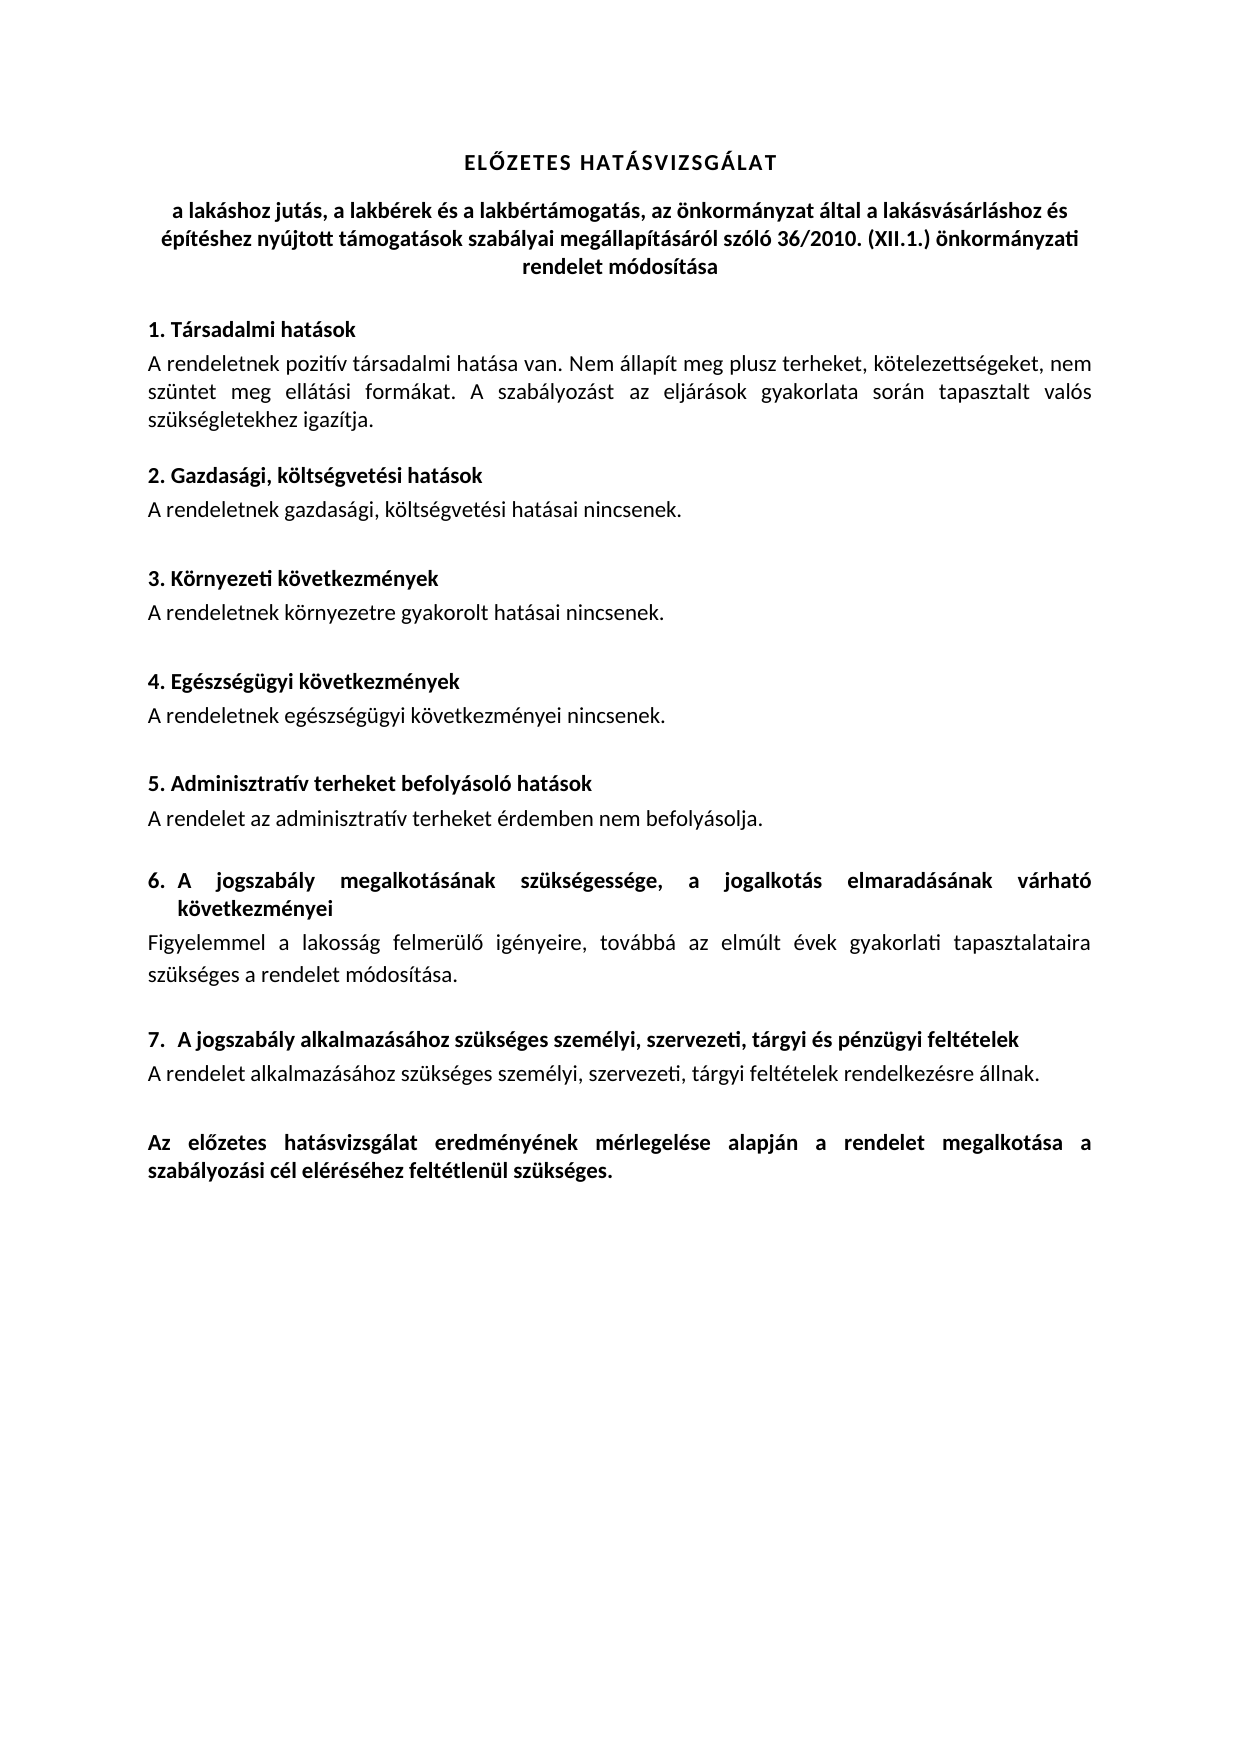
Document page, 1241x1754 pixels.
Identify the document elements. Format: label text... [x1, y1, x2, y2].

text ELŐZETES HATÁSVIZSGÁLAT [148, 148, 1093, 176]
text 1. Társadalmi hatások [148, 315, 1093, 343]
text 5. Adminisztratív terheket befolyásoló hatások [148, 769, 1093, 798]
text 2. Gazdasági, költségvetési hatások [148, 461, 1093, 489]
text Figyelemmel a lakosság felmerülő igényeire, továbbá az elmúlt évek gyakorlati tapasztalataira szükséges a rendelet módosítása. [148, 928, 1093, 989]
text 6. A jogszabály megalkotásának szükségessége, a jogalkotás elmaradásának várható következményei [148, 866, 1093, 922]
text 4. Egészségügyi következmények [148, 667, 1093, 695]
text A rendeletnek gazdasági, költségvetési hatásai nincsenek. [148, 495, 1093, 523]
text A rendeletnek pozitív társadalmi hatása van. Nem állapít meg plusz terheket, kötelezettségeket, nem szüntet meg ellátási formákat. A szabályozást az eljárások gyakorlata során tapasztalt valós szükségletekhez igazítja. [148, 349, 1093, 433]
text A rendelet alkalmazásához szükséges személyi, szervezeti, tárgyi feltételek rendelkezésre állnak. [148, 1059, 1093, 1087]
text A rendeletnek környezetre gyakorolt hatásai nincsenek. [148, 598, 1093, 626]
text Az előzetes hatásvizsgálat eredményének mérlegelése alapján a rendelet megalkotása a szabályozási cél eléréséhez feltétlenül szükséges. [148, 1128, 1093, 1184]
text 3. Környezeti következmények [148, 564, 1093, 592]
text A rendelet az adminisztratív terheket érdemben nem befolyásolja. [148, 804, 1093, 832]
list a lakáshoz jutás, a lakbérek és a lakbértámogatás, az önkormányzat által a lakásvásárláshoz és építéshez nyújtott támogatások szabályai megállapításáról szóló 36/2010. (XII.1.) önkormányzati rendelet módosítása [148, 196, 1093, 281]
text 7. A jogszabály alkalmazásához szükséges személyi, szervezeti, tárgyi és pénzügyi feltételek [148, 1025, 1093, 1053]
text A rendeletnek egészségügyi következményei nincsenek. [148, 701, 1093, 729]
